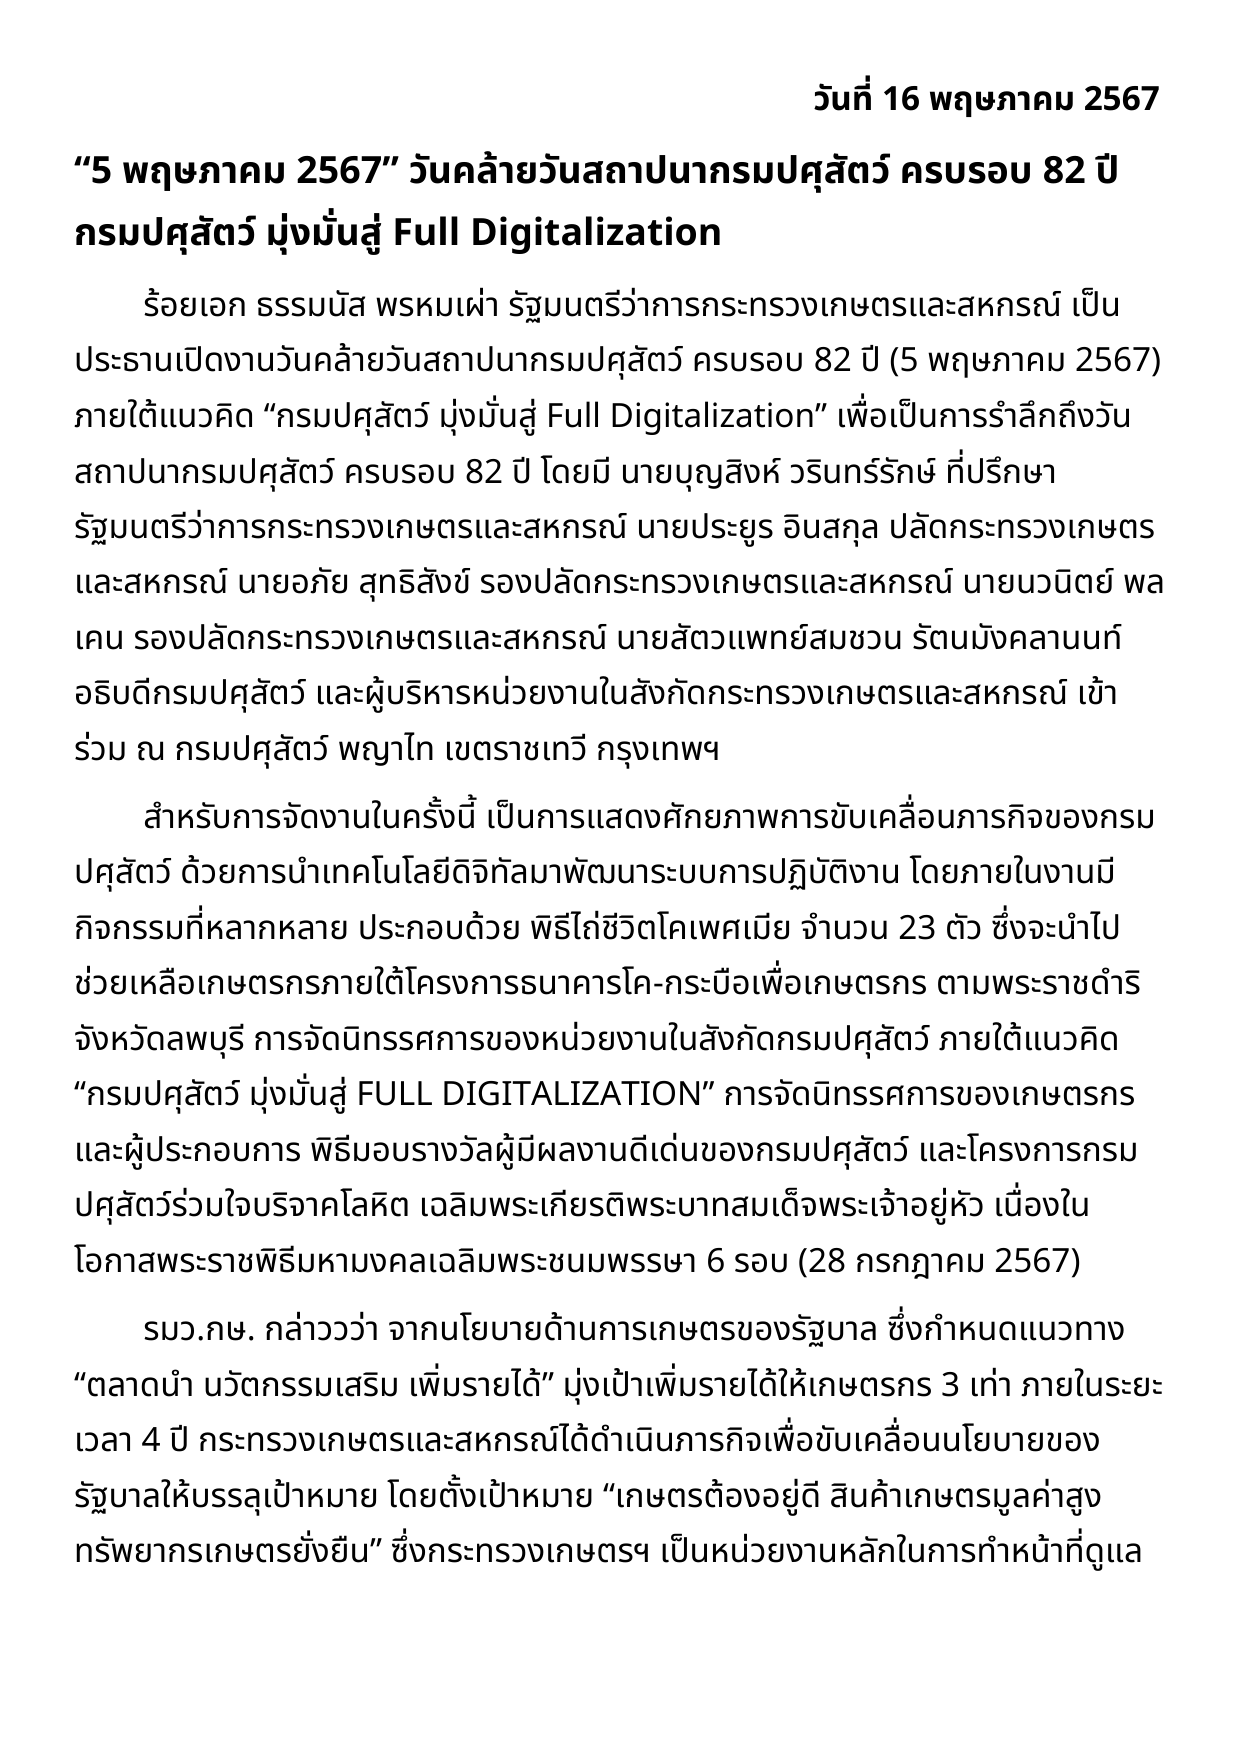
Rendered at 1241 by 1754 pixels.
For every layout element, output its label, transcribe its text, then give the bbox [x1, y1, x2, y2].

text สำหรับการจัดงานในครั้งนี้ เป็นการแสดงศักยภาพการขับเคลื่อนภารกิจของกรมปศุสัตว์ ด้วยการนำเทคโนโลยีดิจิทัลมาพัฒนาระบบการปฏิบัติงาน โดยภายในงานมีกิจกรรมที่หลากหลาย ประกอบด้วย พิธีไถ่ชีวิตโคเพศเมีย จำนวน 23 ตัว ซึ่งจะนำไปช่วยเหลือเกษตรกรภายใต้โครงการธนาคารโค-กระบือเพื่อเกษตรกร ตามพระราชดำริ จังหวัดลพบุรี การจัดนิทรรศการของหน่วยงานในสังกัดกรมปศุสัตว์ ภายใต้แนวคิด “กรมปศุสัตว์ มุ่งมั่นสู่ FULL DIGITALIZATION” การจัดนิทรรศการของเกษตรกรและผู้ประกอบการ พิธีมอบรางวัลผู้มีผลงานดีเด่นของกรมปศุสัตว์ และโครงการกรมปศุสัตว์ร่วมใจบริจาคโลหิต เฉลิมพระเกียรติพระบาทสมเด็จพระเจ้าอยู่หัว เนื่องในโอกาสพระราชพิธีมหามงคลเฉลิมพระชนมพรรษา 6 รอบ (28 กรกฎาคม 2567) [74, 793, 1167, 1287]
text “5 พฤษภาคม 2567” วันคล้ายวันสถาปนากรมปศุสัตว์ ครบรอบ 82 ปี กรมปศุสัตว์ มุ่งมั่นสู่ Full Digitalization [74, 143, 1167, 263]
text วันที่ 16 พฤษภาคม 2567 [74, 75, 1160, 126]
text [74, 1305, 1167, 1577]
text ร้อยเอก ธรรมนัส พรหมเผ่า รัฐมนตรีว่าการกระทรวงเกษตรและสหกรณ์ เป็นประธานเปิดงานวันคล้ายวันสถาปนากรมปศุสัตว์ ครบรอบ 82 ปี (5 พฤษภาคม 2567) ภายใต้แนวคิด “กรมปศุสัตว์ มุ่งมั่นสู่ Full Digitalization” เพื่อเป็นการรำลึกถึงวันสถาปนากรมปศุสัตว์ ครบรอบ 82 ปี โดยมี นายบุญสิงห์ วรินทร์รักษ์ ที่ปรึกษารัฐมนตรีว่าการกระทรวงเกษตรและสหกรณ์ นายประยูร อินสกุล ปลัดกระทรวงเกษตรและสหกรณ์ นายอภัย สุทธิสังข์ รองปลัดกระทรวงเกษตรและสหกรณ์ นายนวนิตย์ พลเคน รองปลัดกระทรวงเกษตรและสหกรณ์ นายสัตวแพทย์สมชวน รัตนมังคลานนท์ อธิบดีกรมปศุสัตว์ และผู้บริหารหน่วยงานในสังกัดกระทรวงเกษตรและสหกรณ์ เข้าร่วม ณ กรมปศุสัตว์ พญาไท เขตราชเทวี กรุงเทพฯ [74, 281, 1167, 775]
